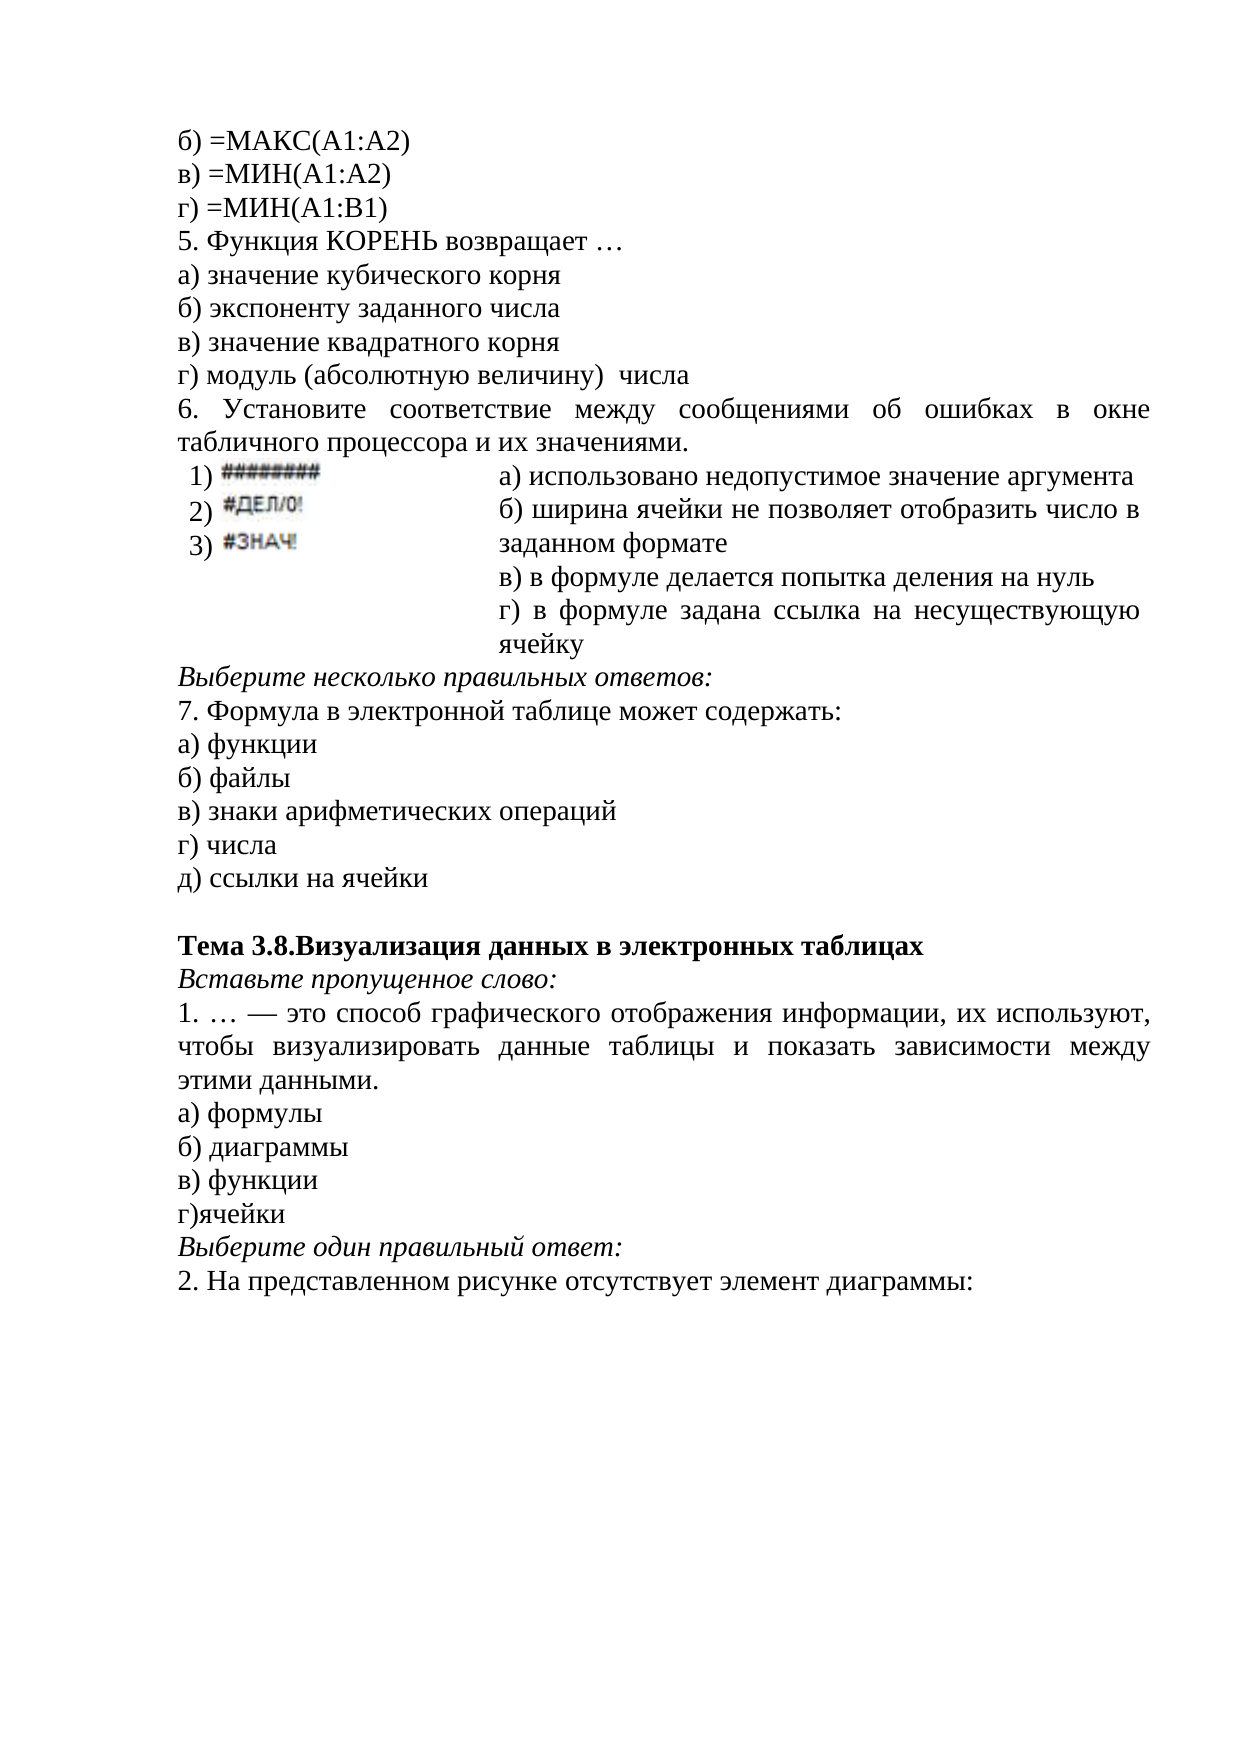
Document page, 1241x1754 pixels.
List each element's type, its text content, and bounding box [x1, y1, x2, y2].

text д) ссылки на ячейки [177, 861, 1152, 894]
text б) диаграммы [177, 1129, 1152, 1162]
text б) =МАКС(А1:А2) [177, 123, 1152, 156]
text б) файлы [177, 760, 1152, 793]
text 6. Установите соответствие между сообщениями об ошибках в окне табличного процессора и их значениями. [177, 391, 1152, 458]
picture [220, 491, 309, 522]
picture [220, 458, 327, 486]
text а) формулы [177, 1095, 1152, 1129]
text а) значение кубического корня [177, 257, 1152, 290]
text б) экспоненту заданного числа [177, 290, 1152, 324]
text в) функции [177, 1162, 1152, 1196]
text в) значение квадратного корня [177, 324, 1152, 357]
table_header а) использовано недопустимое значение аргумента б) ширина ячейки не позволяет отобразить число в заданном формате в) в формуле делается попытка деления на нуль г) в формуле задана ссылка на несуществующую ячейку [488, 458, 1152, 659]
text г) =МИН(А1:В1) [177, 190, 1152, 223]
text 7. Формула в электронной таблице может содержать: [177, 693, 1152, 726]
text в) знаки арифметических операций [177, 793, 1152, 827]
text Выберите один правильный ответ: [177, 1229, 1152, 1263]
text а) функции [177, 726, 1152, 760]
text г) числа [177, 827, 1152, 861]
text Выберите несколько правильных ответов: [177, 659, 1152, 693]
text Тема 3.8.Визуализация данных в электронных таблицах [177, 928, 1152, 961]
text г)ячейки [177, 1196, 1152, 1229]
text г) модуль (абсолютную величину) числа [177, 357, 1152, 391]
text 5. Функция КОРЕНЬ возвращает … [177, 223, 1152, 257]
table_header 1) 2) 3) [177, 458, 487, 659]
text 2. На представленном рисунке отсутствует элемент диаграммы: [177, 1263, 1152, 1297]
text Вставьте пропущенное слово: [177, 961, 1152, 995]
picture [220, 528, 303, 556]
text в) =МИН(А1:А2) [177, 156, 1152, 190]
text 1. … — это способ графического отображения информации, их используют, чтобы визуализировать данные таблицы и показать зависимости между этими данными. [177, 995, 1152, 1095]
